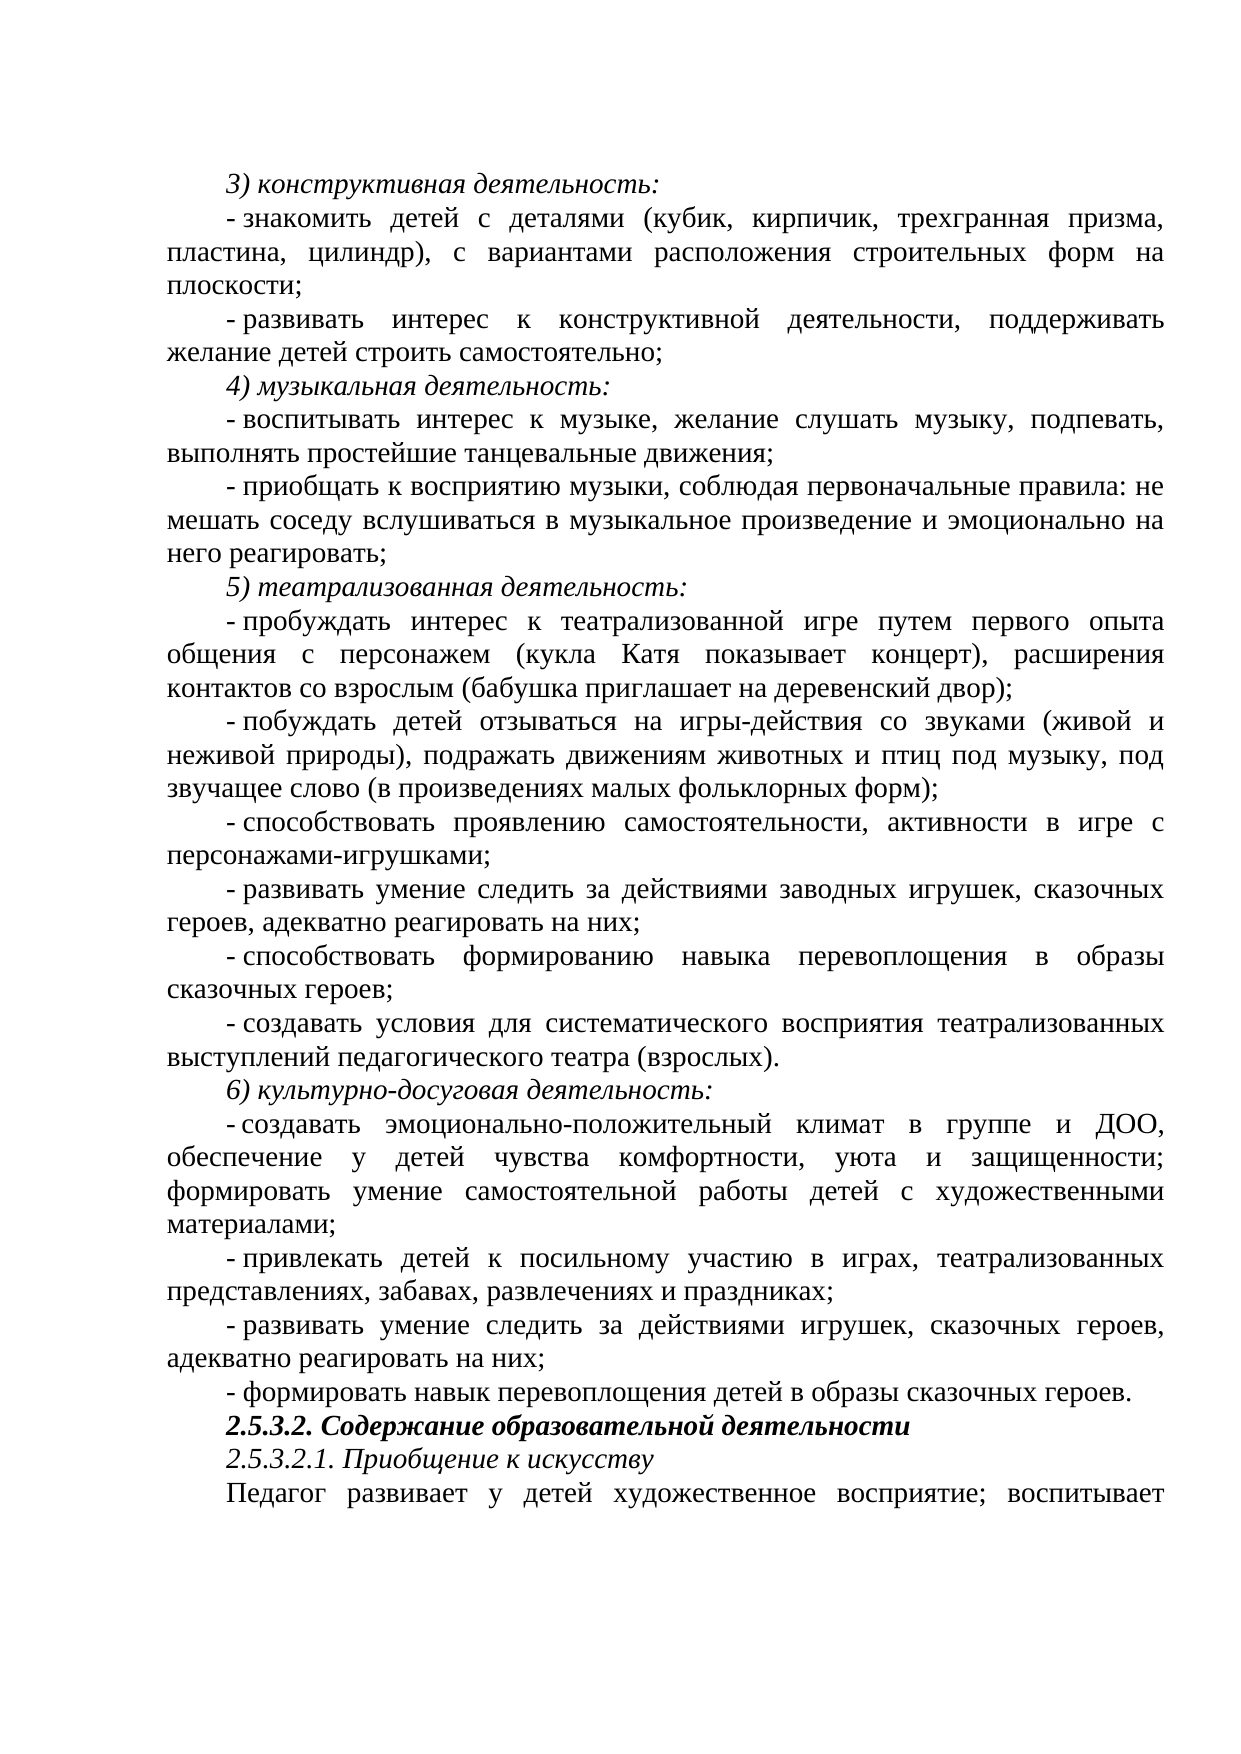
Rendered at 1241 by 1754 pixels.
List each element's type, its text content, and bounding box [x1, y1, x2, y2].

text - формировать навык перевоплощения детей в образы сказочных героев. [167, 1374, 1165, 1408]
text 2.5.3.2.1. Приобщение к искусству [167, 1441, 1165, 1475]
text - знакомить детей с деталями (кубик, кирпичик, трехгранная призма, пластина, цилиндр), с вариантами расположения строительных форм на плоскости; [167, 200, 1165, 301]
text 6) культурно-досуговая деятельность: [167, 1072, 1165, 1106]
text - создавать эмоционально-положительный климат в группе и ДОО, обеспечение у детей чувства комфортности, уюта и защищенности; формировать умение самостоятельной работы детей с художественными материалами; [167, 1106, 1165, 1240]
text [167, 1475, 1165, 1508]
text 3) конструктивная деятельность: [167, 167, 1165, 200]
text - развивать интерес к конструктивной деятельности, поддерживать желание детей строить самостоятельно; [167, 301, 1165, 368]
text 5) театрализованная деятельность: [167, 569, 1165, 603]
text 2.5.3.2. Содержание образовательной деятельности [167, 1408, 1165, 1441]
text - развивать умение следить за действиями заводных игрушек, сказочных героев, адекватно реагировать на них; [167, 871, 1165, 938]
text - приобщать к восприятию музыки, соблюдая первоначальные правила: не мешать соседу вслушиваться в музыкальное произведение и эмоционально на него реагировать; [167, 468, 1165, 569]
text - способствовать проявлению самостоятельности, активности в игре с персонажами-игрушками; [167, 804, 1165, 871]
text - создавать условия для систематического восприятия театрализованных выступлений педагогического театра (взрослых). [167, 1005, 1165, 1072]
text - развивать умение следить за действиями игрушек, сказочных героев, адекватно реагировать на них; [167, 1307, 1165, 1374]
text - воспитывать интерес к музыке, желание слушать музыку, подпевать, выполнять простейшие танцевальные движения; [167, 401, 1165, 468]
text - привлекать детей к посильному участию в играх, театрализованных представлениях, забавах, развлечениях и праздниках; [167, 1240, 1165, 1307]
text - пробуждать интерес к театрализованной игре путем первого опыта общения с персонажем (кукла Катя показывает концерт), расширения контактов со взрослым (бабушка приглашает на деревенский двор); [167, 603, 1165, 703]
text - способствовать формированию навыка перевоплощения в образы сказочных героев; [167, 938, 1165, 1005]
text - побуждать детей отзываться на игры-действия со звуками (живой и неживой природы), подражать движениям животных и птиц под музыку, под звучащее слово (в произведениях малых фольклорных форм); [167, 703, 1165, 804]
text 4) музыкальная деятельность: [167, 368, 1165, 401]
